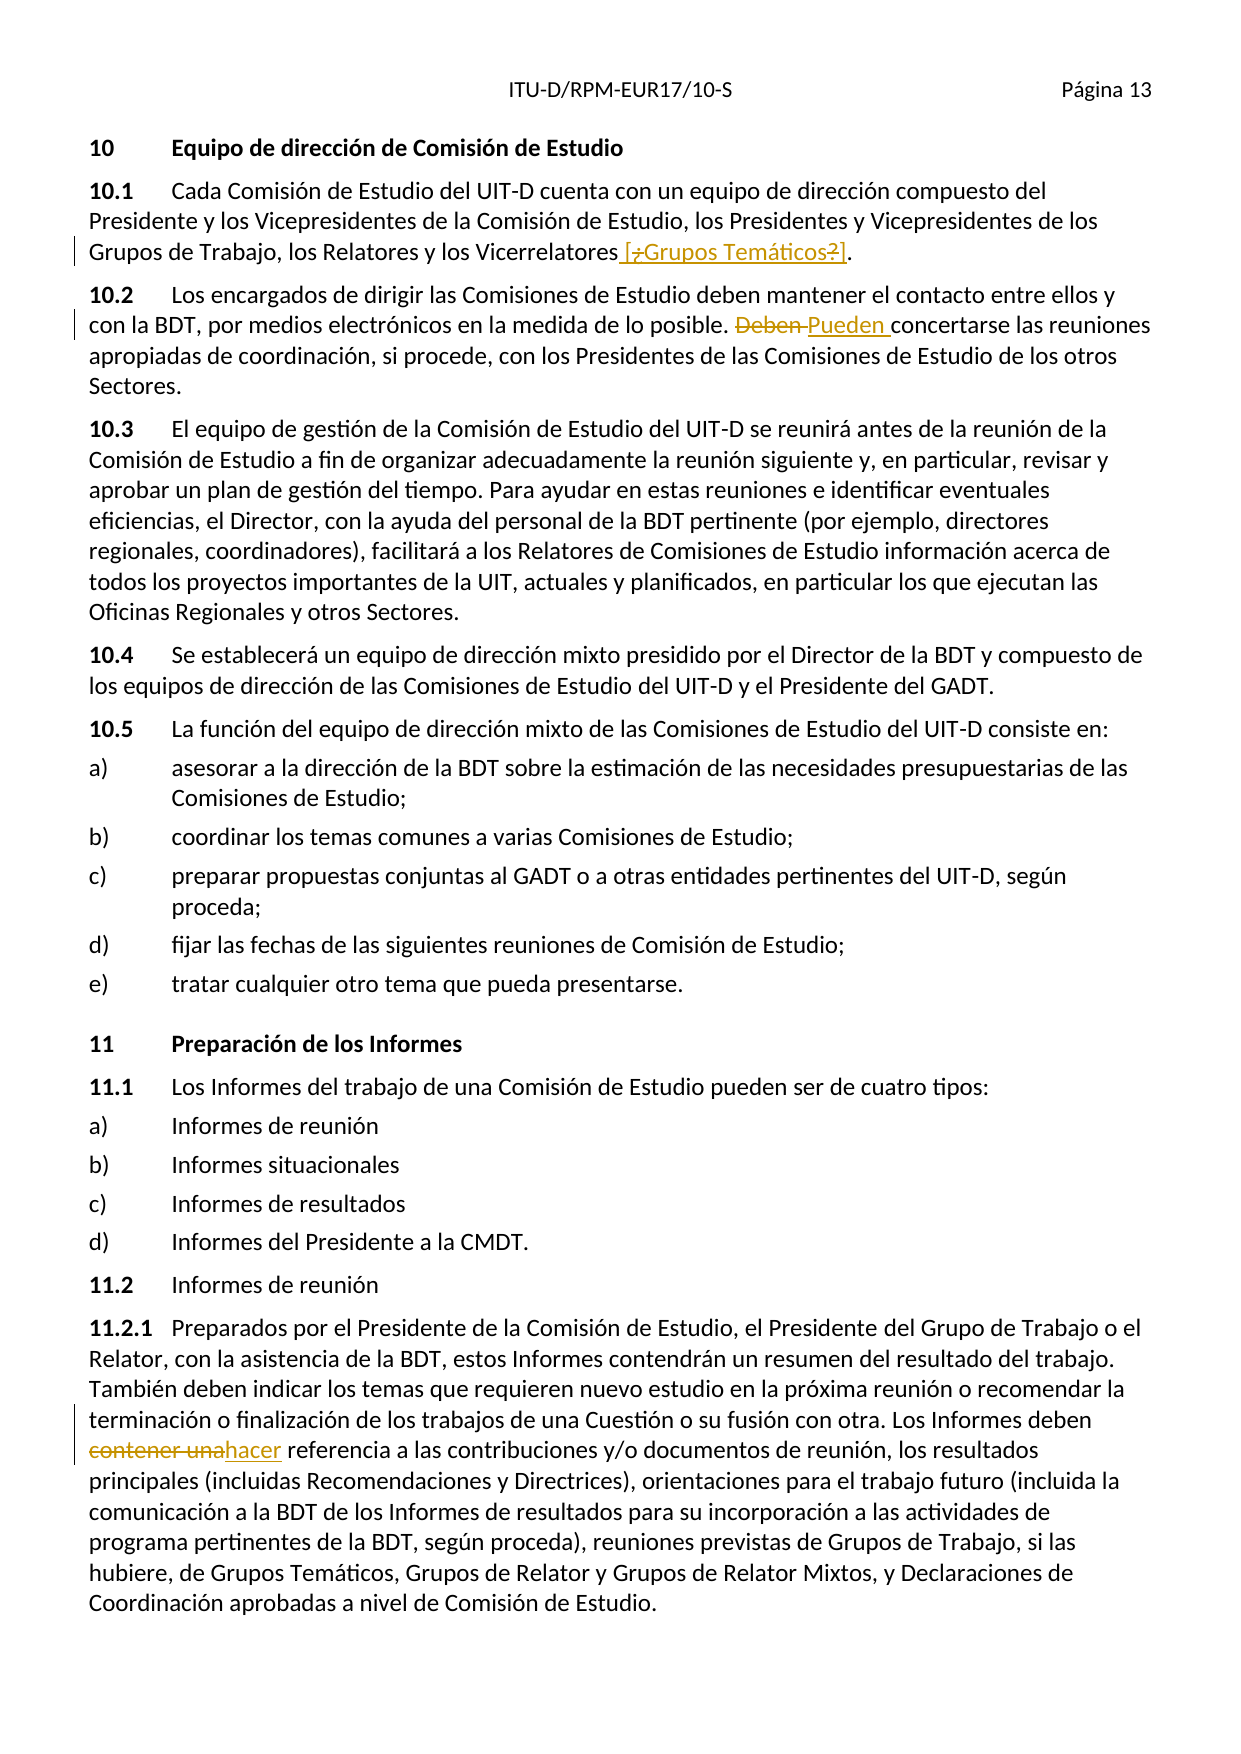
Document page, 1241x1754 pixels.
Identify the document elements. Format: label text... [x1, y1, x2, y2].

text b) Informes situacionales [89, 1149, 1152, 1179]
text 10.4 Se establecerá un equipo de dirección mixto presidido por el Director de la BDT y compuesto de los equipos de dirección de las Comisiones de Estudio del UIT-D y el Presidente del GADT. [89, 639, 1152, 701]
text a) Informes de reunión [89, 1110, 1152, 1141]
text d) fijar las fechas de las siguientes reuniones de Comisión de Estudio; [89, 929, 1152, 960]
text a) asesorar a la dirección de la BDT sobre la estimación de las necesidades presupuestarias de las Comisiones de Estudio; [89, 752, 1152, 813]
text 10.3 El equipo de gestión de la Comisión de Estudio del UIT-D se reunirá antes de la reunión de la Comisión de Estudio a fin de organizar adecuadamente la reunión siguiente y, en particular, revisar y aprobar un plan de gestión del tiempo. Para ayudar en estas reuniones e identificar eventuales eficiencias, el Director, con la ayuda del personal de la BDT pertinente (por ejemplo, directores regionales, coordinadores), facilitará a los Relatores de Comisiones de Estudio información acerca de todos los proyectos importantes de la UIT, actuales y planificados, en particular los que ejecutan las Oficinas Regionales y otros Sectores. [89, 413, 1152, 627]
text 11.2 Informes de reunión [89, 1269, 1152, 1300]
subtitle 10 Equipo de dirección de Comisión de Estudio [89, 132, 1152, 162]
text 10.1 Cada Comisión de Estudio del UIT-D cuenta con un equipo de dirección compuesto del Presidente y los Vicepresidentes de la Comisión de Estudio, los Presidentes y Vicepresidentes de los Grupos de Trabajo, los Relatores y los Vicerrelatores. [89, 175, 1152, 266]
text e) tratar cualquier otro tema que pueda presentarse. [89, 968, 1152, 999]
text c) Informes de resultados [89, 1188, 1152, 1218]
text b) coordinar los temas comunes a varias Comisiones de Estudio; [89, 821, 1152, 852]
text d) Informes del Presidente a la CMDT. [89, 1227, 1152, 1257]
text 10.5 La función del equipo de dirección mixto de las Comisiones de Estudio del UIT-D consiste en: [89, 713, 1152, 744]
subtitle 11 Preparación de los Informes [89, 1028, 1152, 1059]
text c) preparar propuestas conjuntas al GADT o a otras entidades pertinentes del UIT-D, según proceda; [89, 860, 1152, 921]
text 10.2 Los encargados de dirigir las Comisiones de Estudio deben mantener el contacto entre ellos y con la BDT, por medios electrónicos en la medida de lo posible. concertarse las reuniones apropiadas de coordinación, si procede, con los Presidentes de las Comisiones de Estudio de los otros Sectores. [89, 279, 1152, 401]
text 11.1 Los Informes del trabajo de una Comisión de Estudio pueden ser de cuatro tipos: [89, 1071, 1152, 1102]
text 11.2.1 Preparados por el Presidente de la Comisión de Estudio, el Presidente del Grupo de Trabajo o el Relator, con la asistencia de la BDT, estos Informes contendrán un resumen del resultado del trabajo. También deben indicar los temas que requieren nuevo estudio en la próxima reunión o recomendar la terminación o finalización de los trabajos de una Cuestión o su fusión con otra. Los Informes deben referencia a las contribuciones y/o documentos de reunión, los resultados principales (incluidas Recomendaciones y Directrices), orientaciones para el trabajo futuro (incluida la comunicación a la BDT de los Informes de resultados para su incorporación a las actividades de programa pertinentes de la BDT, según proceda), reuniones previstas de Grupos de Trabajo, si las hubiere, de Grupos Temáticos, Grupos de Relator y Grupos de Relator Mixtos, y Declaraciones de Coordinación aprobadas a nivel de Comisión de Estudio. [89, 1313, 1152, 1618]
